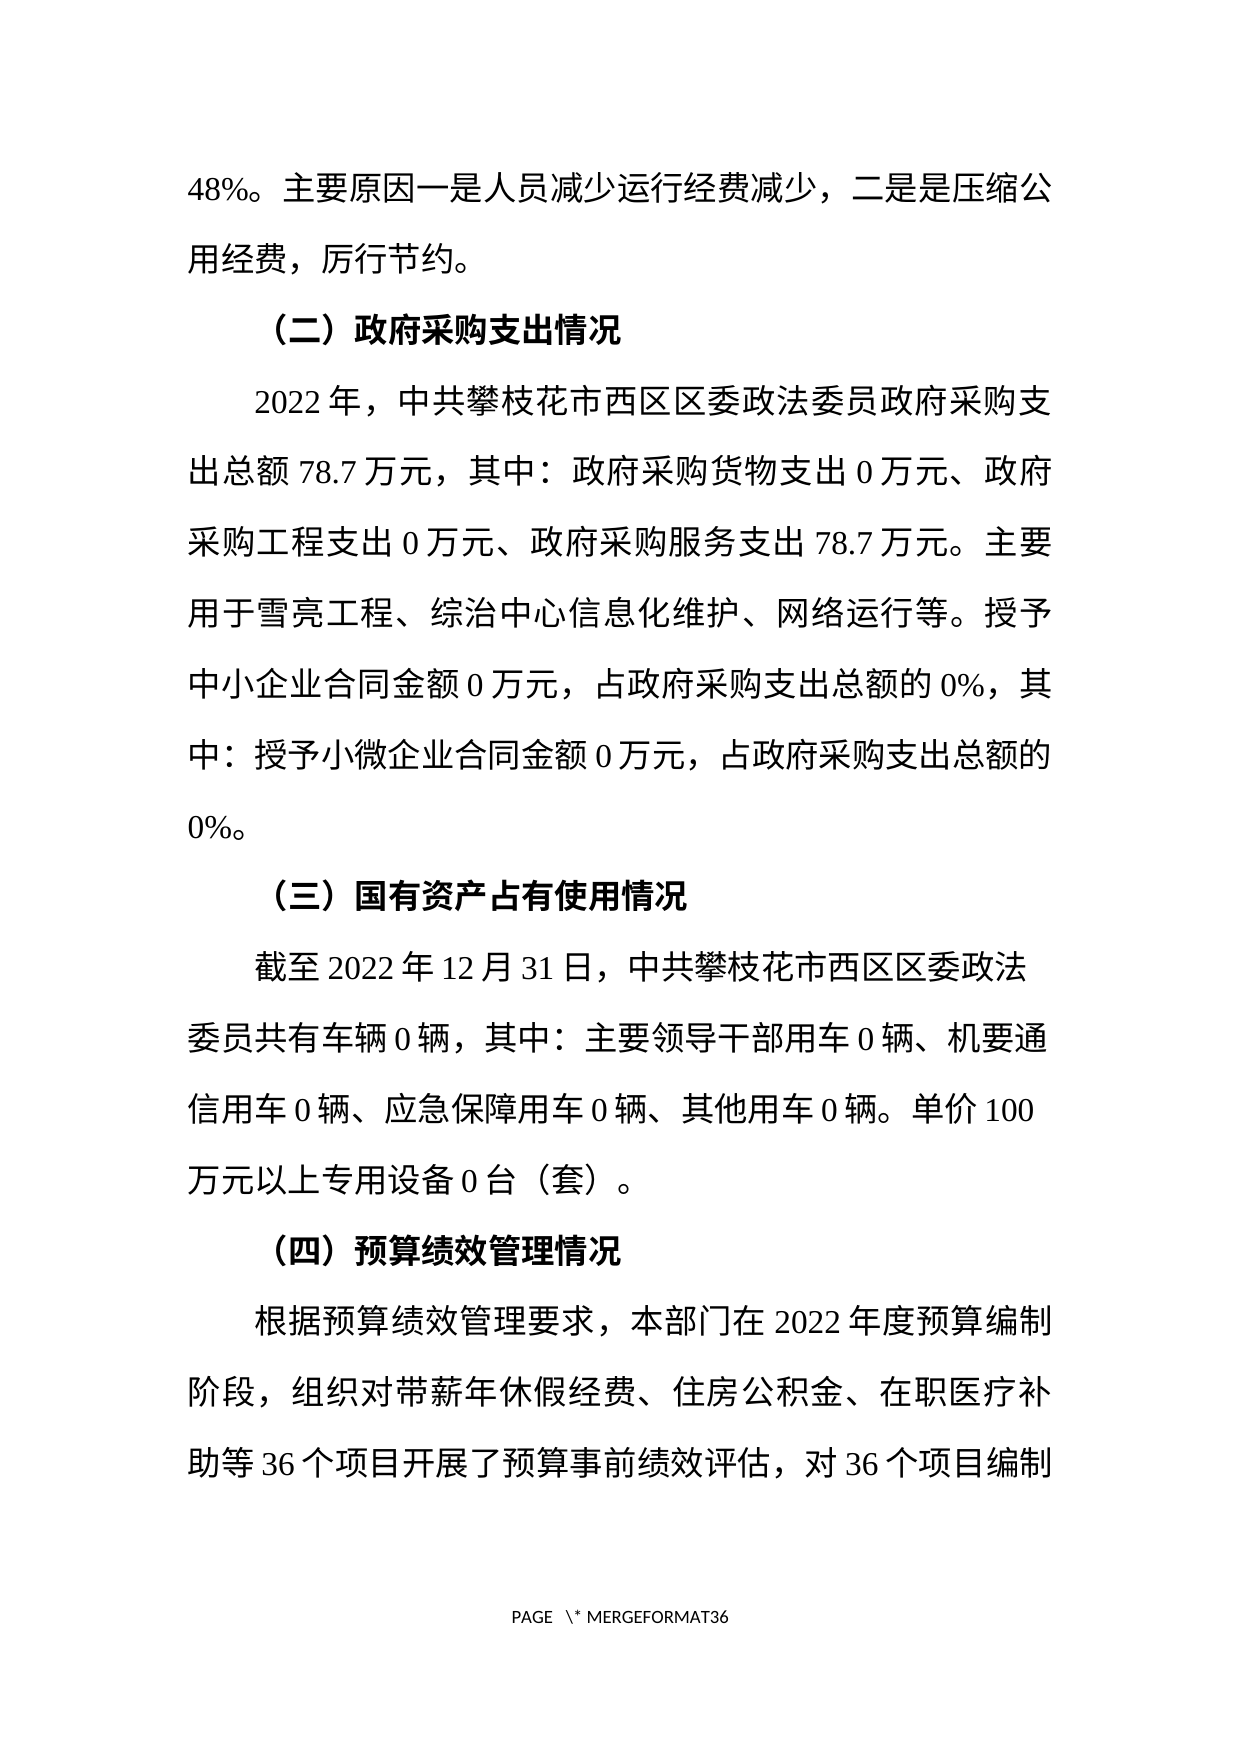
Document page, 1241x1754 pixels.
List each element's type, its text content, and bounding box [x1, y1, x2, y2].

text 截至2022年12月31日，中共攀枝花市西区区委政法委员共有车辆0辆，其中：主要领导干部用车0辆、机要通信用车0辆、应急保障用车0辆、其他用车0辆。单价100万元以上专用设备0台（套）。 [187, 941, 1053, 1202]
text （三）国有资产占有使用情况 [187, 870, 1053, 918]
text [187, 1295, 1053, 1485]
text （四）预算绩效管理情况 [187, 1224, 1053, 1273]
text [187, 162, 1053, 281]
text 2022年，中共攀枝花市西区区委政法委员政府采购支出总额78.7万元，其中：政府采购货物支出0万元、政府采购工程支出0万元、政府采购服务支出78.7万元。主要用于雪亮工程、综治中心信息化维护、网络运行等。授予中小企业合同金额0万元，占政府采购支出总额的0%，其中：授予小微企业合同金额0万元，占政府采购支出总额的0%。 [187, 374, 1053, 848]
text （二）政府采购支出情况 [187, 304, 1053, 352]
